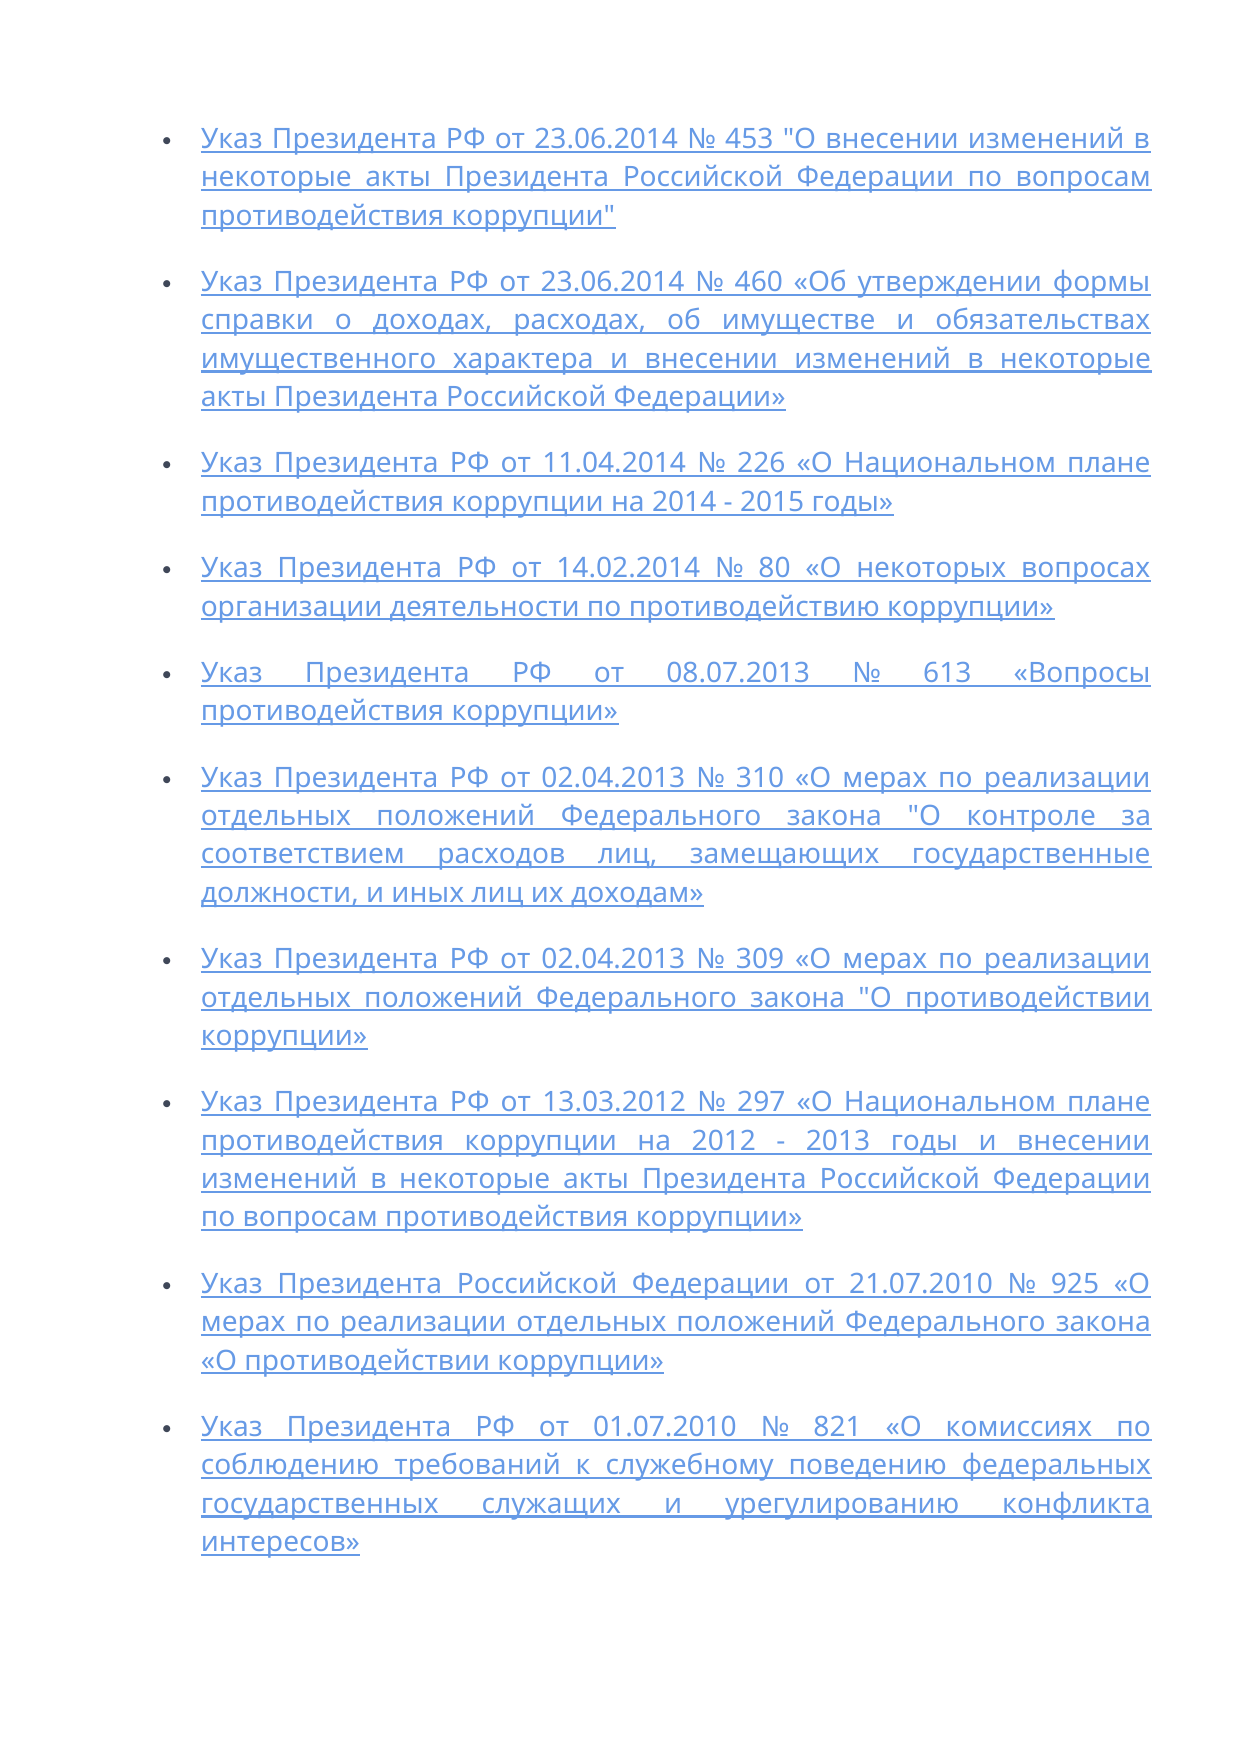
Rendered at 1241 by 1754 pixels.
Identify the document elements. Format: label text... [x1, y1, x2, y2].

list Указ Президента РФ от 14.02.2014 № 80 «О некоторых вопросах организации деятельности по противодействию коррупции» [163, 547, 1152, 624]
list Указ Президента РФ от 01.07.2010 № 821 «О комиссиях по соблюдению требований к служебному поведению федеральных государственных служащих и урегулированию конфликта интересов» [163, 1406, 1152, 1559]
list Указ Президента РФ от 23.06.2014 № 460 «Об утверждении формы справки о доходах, расходах, об имуществе и обязательствах имущественного характера и внесении изменений в некоторые акты Президента Российской Федерации» [163, 261, 1152, 414]
list Указ Президента РФ от 02.04.2013 № 309 «О мерах по реализации отдельных положений Федерального закона "О противодействии коррупции» [163, 938, 1152, 1053]
list Указ Президента РФ от 23.06.2014 № 453 "О внесении изменений в некоторые акты Президента Российской Федерации по вопросам противодействия коррупции" [163, 118, 1152, 233]
list Указ Президента РФ от 02.04.2013 № 310 «О мерах по реализации отдельных положений Федерального закона "О контроле за соответствием расходов лиц, замещающих государственные должности, и иных лиц их доходам» [163, 757, 1152, 910]
list Указ Президента РФ от 08.07.2013 № 613 «Вопросы противодействия коррупции» [163, 652, 1152, 729]
list Указ Президента РФ от 11.04.2014 № 226 «О Национальном плане противодействия коррупции на 2014 - 2015 годы» [163, 443, 1152, 519]
list Указ Президента РФ от 13.03.2012 № 297 «О Национальном плане противодействия коррупции на 2012 - 2013 годы и внесении изменений в некоторые акты Президента Российской Федерации по вопросам противодействия коррупции» [163, 1082, 1152, 1235]
list Указ Президента Российской Федерации от 21.07.2010 № 925 «О мерах по реализации отдельных положений Федерального закона «О противодействии коррупции» [163, 1263, 1152, 1378]
